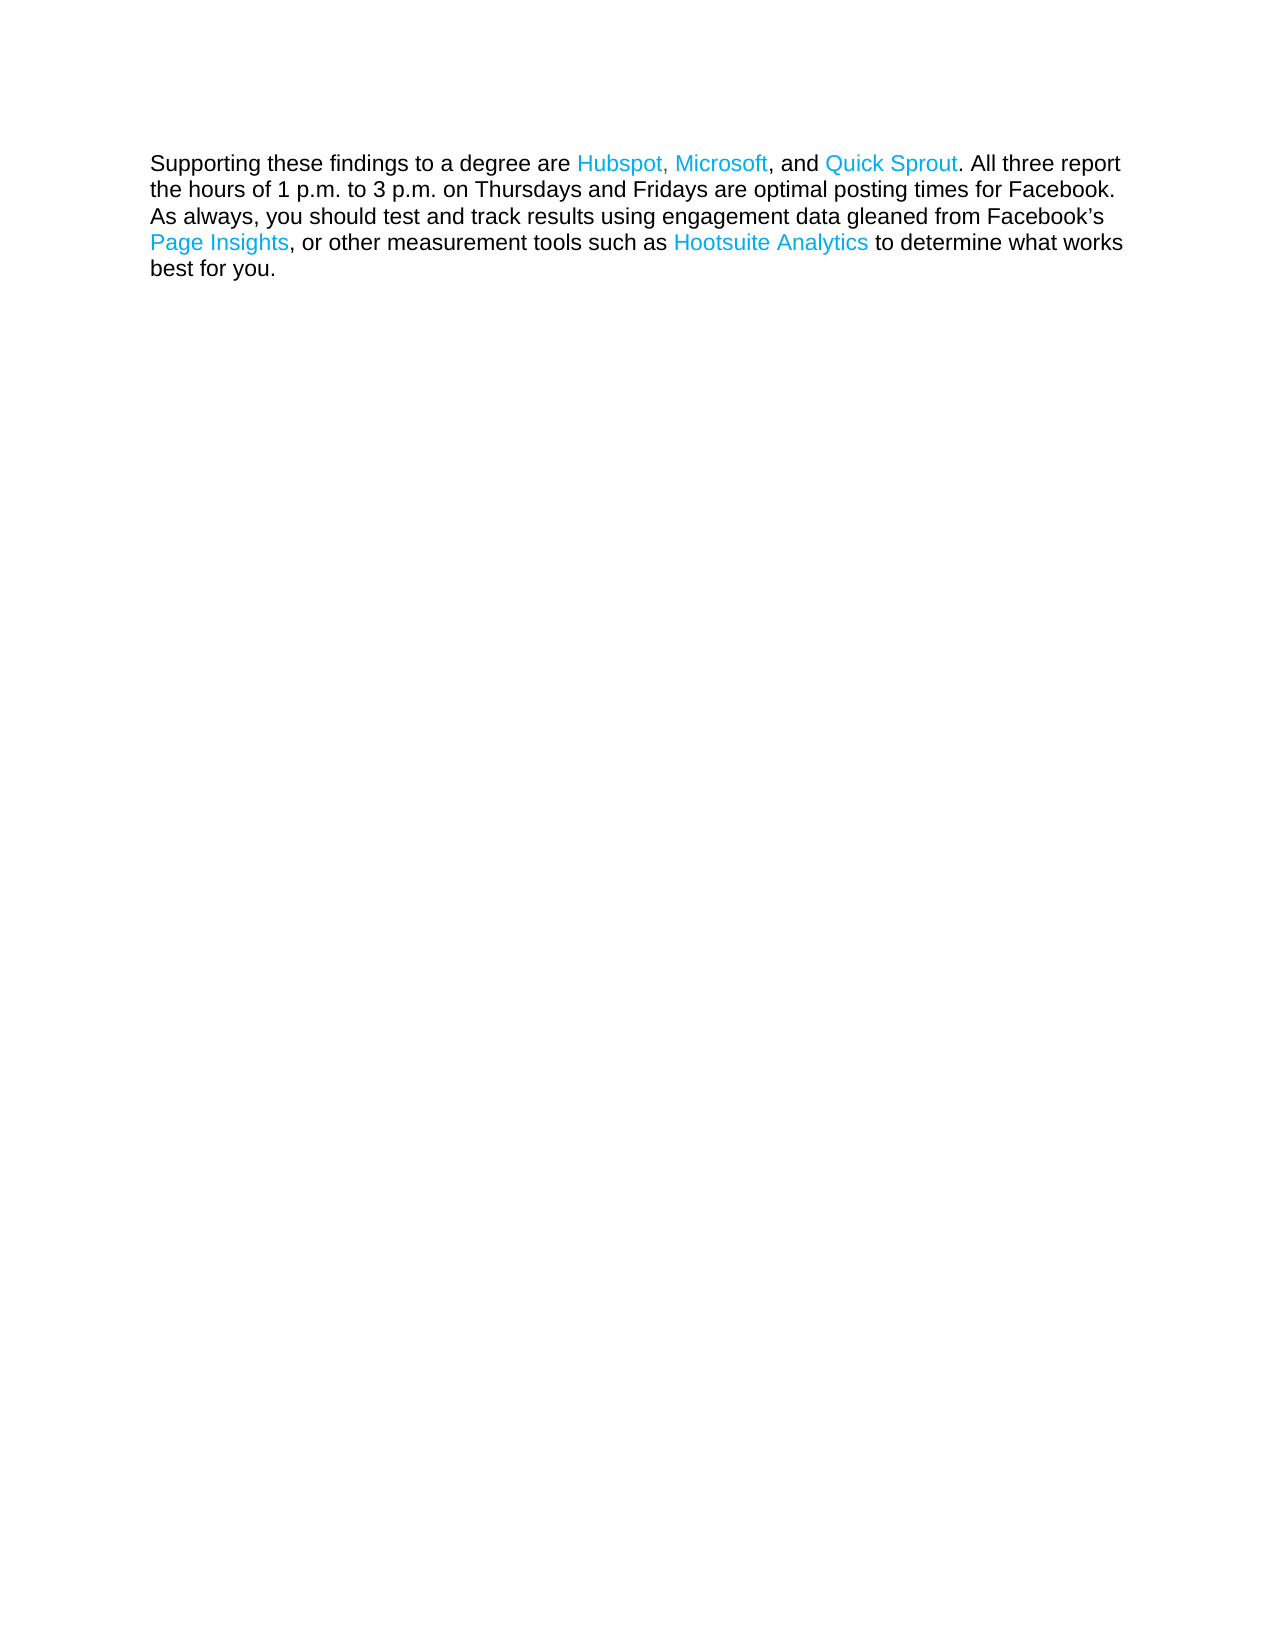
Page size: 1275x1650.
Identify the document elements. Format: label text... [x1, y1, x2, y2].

text As always, you should test and track results using engagement data gleaned from Facebook’s Page Insights, or other measurement tools such as Hootsuite Analytics to determine what works best for you. [276, 203, 1125, 282]
